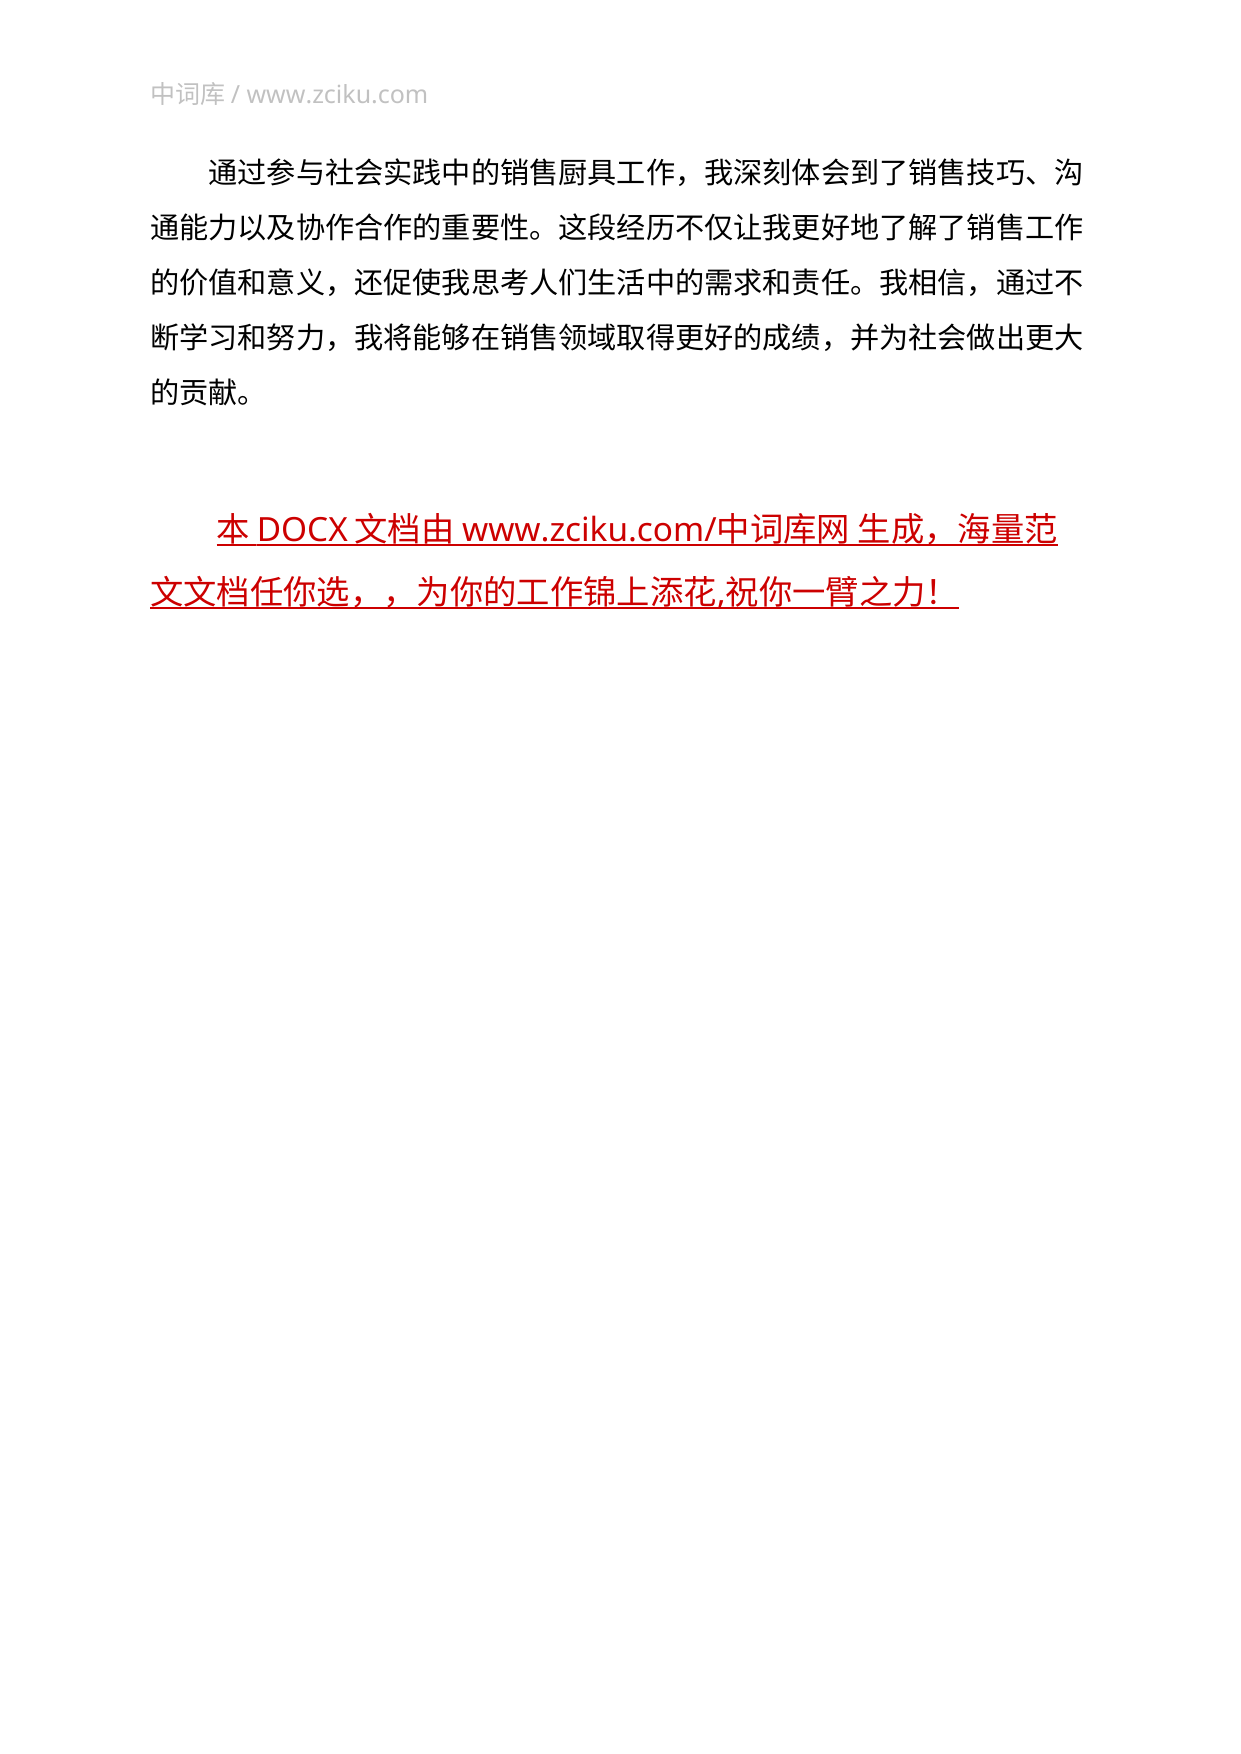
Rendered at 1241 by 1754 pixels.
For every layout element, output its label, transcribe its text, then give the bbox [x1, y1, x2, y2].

text 通过参与社会实践中的销售厨具工作，我深刻体会到了销售技巧、沟通能力以及协作合作的重要性。这段经历不仅让我更好地了解了销售工作的价值和意义，还促使我思考人们生活中的需求和责任。我相信，通过不断学习和努力，我将能够在销售领域取得更好的成绩，并为社会做出更大的贡献。 [150, 150, 1090, 412]
text 本DOCX文档由 www.zciku.com/中词库网 生成，海量范文文档任你选，，为你的工作锦上添花,祝你一臂之力！ [150, 503, 1090, 614]
